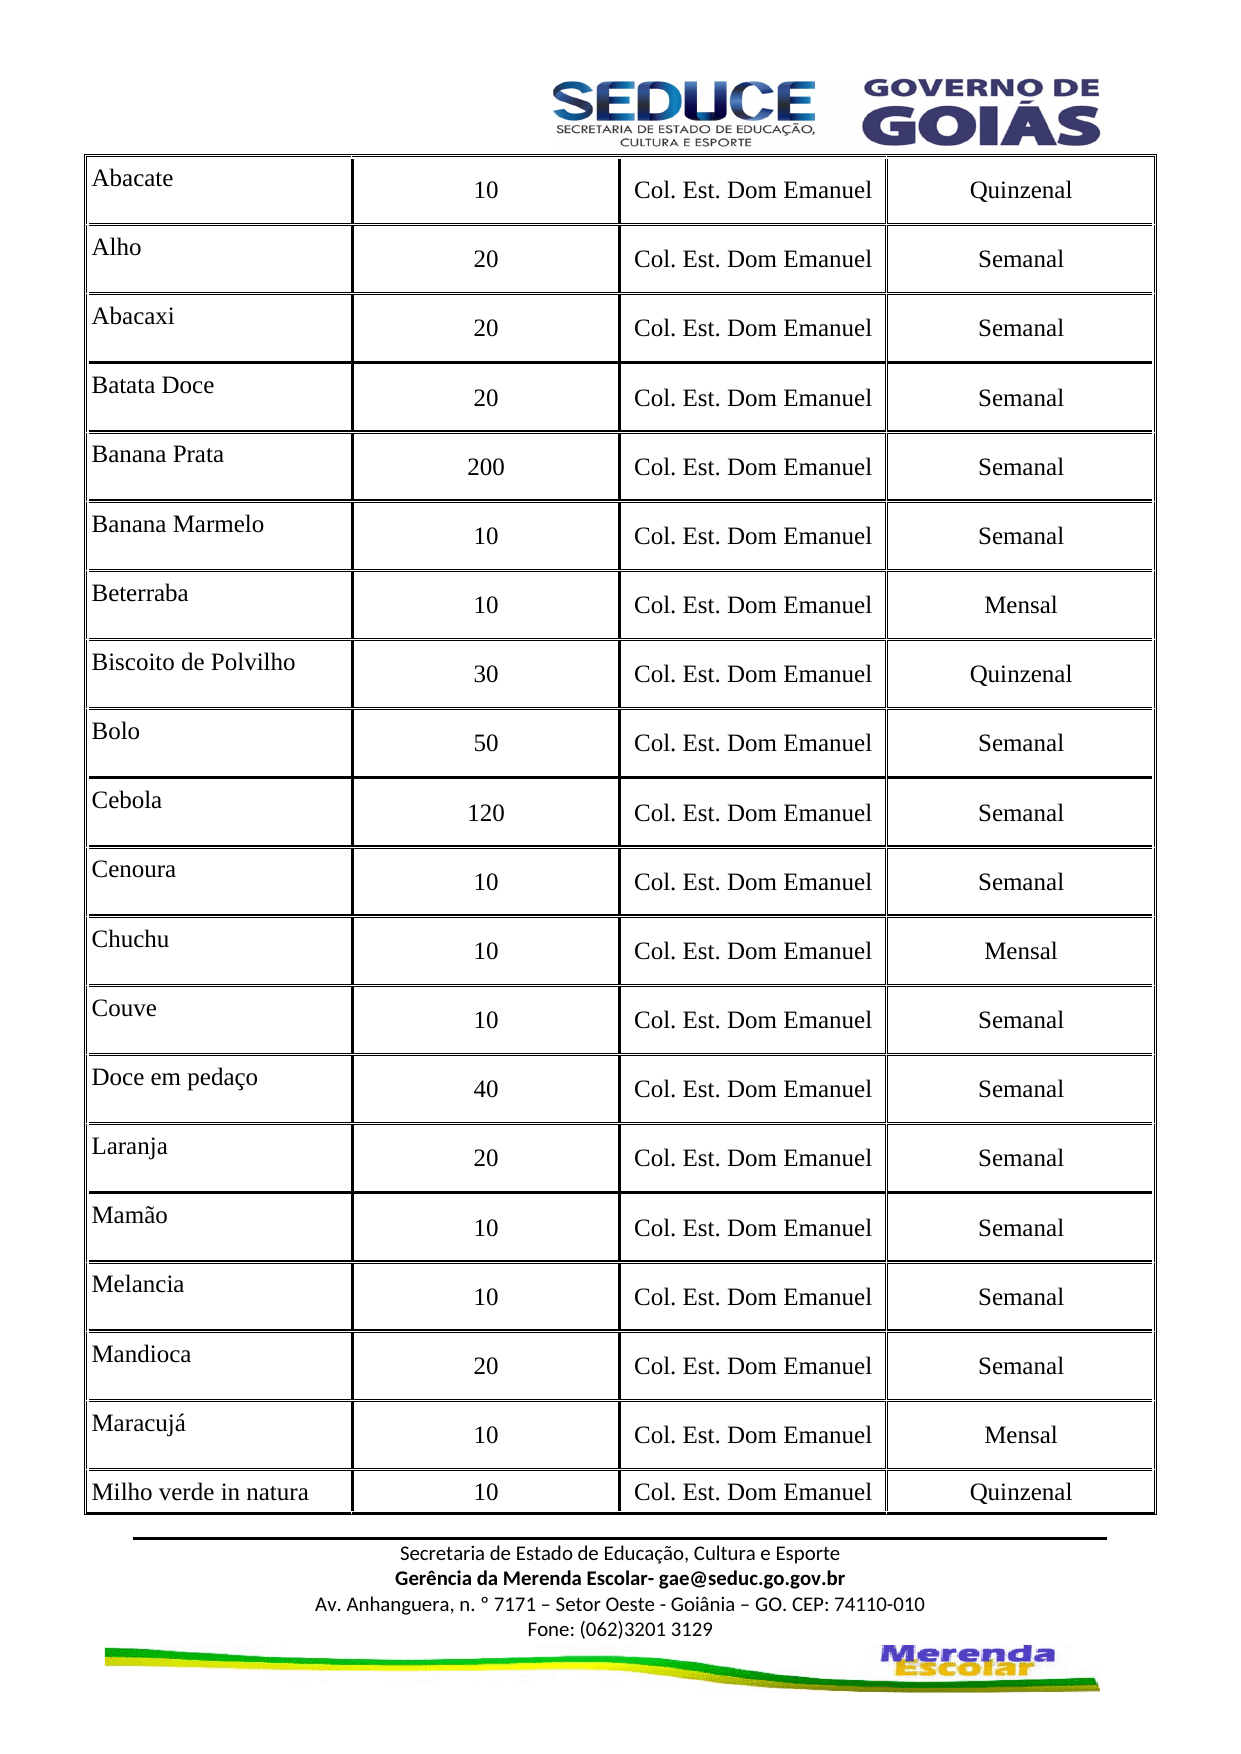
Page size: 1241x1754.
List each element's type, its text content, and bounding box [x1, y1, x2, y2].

table_cell Semanal [886, 292, 1155, 361]
table_cell Cebola [87, 776, 351, 845]
table_cell Col. Est. Dom Emanuel [621, 434, 885, 499]
table_cell Abacate [87, 155, 352, 223]
table_cell Col. Est. Dom Emanuel [621, 295, 885, 361]
table_cell Semanal [888, 845, 1154, 914]
table_cell Alho [85, 223, 352, 292]
table_cell Semanal [886, 1053, 1155, 1122]
table_cell Col. Est. Dom Emanuel [621, 641, 885, 707]
table_cell Melancia [87, 1260, 351, 1329]
table_cell Mandioca [87, 1329, 351, 1398]
table_cell Col. Est. Dom Emanuel [621, 1194, 885, 1260]
table_cell Banana Marmelo [87, 499, 351, 568]
table_cell Col. Est. Dom Emanuel [621, 1402, 885, 1468]
table_cell 50 [354, 710, 618, 776]
table_cell Col. Est. Dom Emanuel [621, 364, 885, 430]
table_cell 200 [354, 434, 618, 499]
table_cell 10 [354, 849, 618, 914]
table_cell Batata Doce [87, 361, 351, 430]
table_cell Col. Est. Dom Emanuel [621, 987, 885, 1053]
table_cell Laranja [85, 1122, 352, 1191]
table_cell Semanal [888, 430, 1154, 499]
table_cell Semanal [886, 223, 1155, 292]
table_cell Col. Est. Dom Emanuel [621, 918, 885, 983]
table_cell Semanal [888, 1191, 1154, 1260]
table_cell Abacaxi [85, 292, 352, 361]
table_cell Semanal [886, 1122, 1155, 1191]
table_cell Semanal [888, 1260, 1154, 1329]
table_cell Col. Est. Dom Emanuel [621, 1264, 885, 1329]
table_cell 20 [354, 226, 618, 292]
table_cell Semanal [888, 776, 1154, 845]
table_cell Col. Est. Dom Emanuel [619, 1471, 886, 1512]
table_cell Col. Est. Dom Emanuel [619, 157, 886, 223]
table_cell Maracujá [87, 1399, 351, 1468]
table_cell Doce em pedaço [85, 1053, 352, 1122]
table_cell 20 [354, 1333, 618, 1398]
table_cell 20 [354, 364, 618, 430]
table_cell Mensal [888, 569, 1154, 638]
table_cell 10 [352, 1471, 619, 1512]
table_cell Chuchu [87, 914, 351, 983]
table_cell Semanal [888, 499, 1154, 568]
table_cell 10 [354, 1194, 618, 1260]
table_cell Col. Est. Dom Emanuel [621, 572, 885, 638]
table_cell 10 [354, 987, 618, 1053]
table_cell 40 [354, 1056, 618, 1122]
table_cell 10 [352, 157, 619, 223]
table_cell Milho verde in natura [85, 1468, 352, 1512]
table_cell Banana Prata [87, 430, 351, 499]
table_cell Quinzenal [886, 638, 1155, 707]
table_cell Couve [87, 984, 351, 1053]
table_cell Col. Est. Dom Emanuel [621, 1333, 885, 1398]
table_cell Col. Est. Dom Emanuel [621, 503, 885, 568]
table_cell Beterraba [87, 569, 351, 638]
table_cell Semanal [888, 1329, 1154, 1398]
table_cell Bolo [85, 707, 352, 776]
table_cell Mensal [888, 914, 1154, 983]
table_cell 20 [354, 295, 618, 361]
table_cell 10 [354, 1264, 618, 1329]
table_cell Mamão [87, 1191, 351, 1260]
table_cell 30 [354, 641, 618, 707]
table_cell 10 [354, 503, 618, 568]
table_cell Col. Est. Dom Emanuel [621, 710, 885, 776]
table_cell Semanal [888, 984, 1154, 1053]
table_cell Cenoura [87, 845, 351, 914]
table_cell 120 [354, 779, 618, 845]
table_cell Mensal [888, 1399, 1154, 1468]
table_cell 10 [354, 918, 618, 983]
table_cell Col. Est. Dom Emanuel [621, 226, 885, 292]
picture [552, 73, 1108, 154]
table_cell Quinzenal [886, 1468, 1155, 1512]
table_cell Col. Est. Dom Emanuel [621, 849, 885, 914]
table_cell 10 [354, 572, 618, 638]
table_cell Col. Est. Dom Emanuel [621, 1056, 885, 1122]
table_cell Quinzenal [886, 157, 1154, 223]
table_cell Col. Est. Dom Emanuel [621, 779, 885, 845]
table_cell 10 [354, 1402, 618, 1468]
table_cell Col. Est. Dom Emanuel [621, 1125, 885, 1191]
table_cell Semanal [886, 707, 1155, 776]
table_cell Semanal [888, 361, 1154, 430]
table_cell 20 [354, 1125, 618, 1191]
table_cell Biscoito de Polvilho [85, 638, 352, 707]
